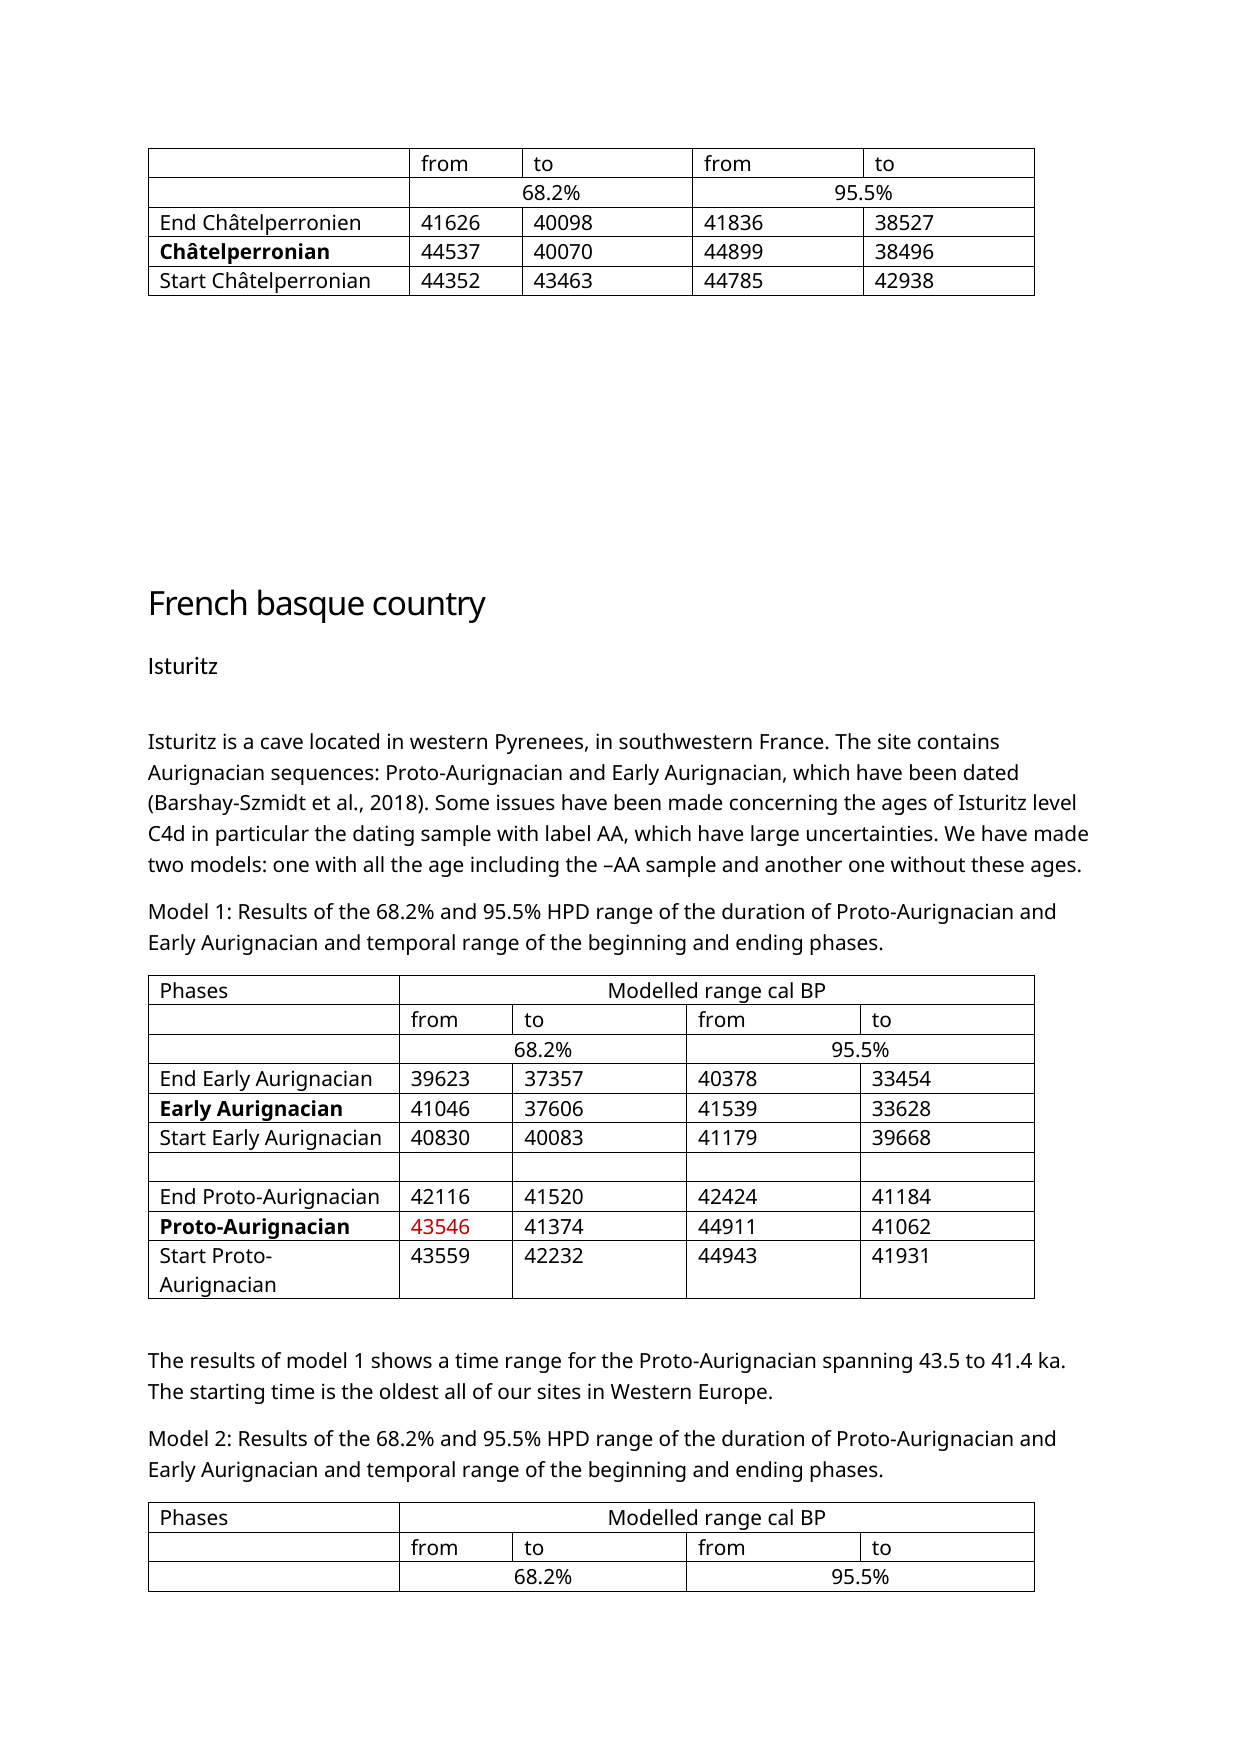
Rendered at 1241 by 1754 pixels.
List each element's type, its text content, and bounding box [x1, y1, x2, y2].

table_cell 41931 [861, 1241, 1034, 1298]
table_cell 44785 [693, 267, 863, 295]
table_cell 41836 [693, 208, 863, 236]
table_cell 39623 [400, 1064, 512, 1093]
table_cell 43559 [400, 1241, 512, 1298]
table_cell 95.5% [687, 1562, 1034, 1591]
table_cell 42116 [400, 1182, 512, 1211]
table_cell 41179 [687, 1123, 860, 1152]
table_cell 37357 [513, 1064, 686, 1093]
text The results of model 1 shows a time range for the Proto-Aurignacian spanning 43.5 to 41.4 ka. The starting time is the oldest all of our sites in Western Europe. [148, 1346, 1093, 1406]
table_cell 44537 [410, 237, 522, 266]
table_cell to [513, 1533, 686, 1561]
table_cell 42424 [687, 1182, 860, 1211]
table_header Modelled range cal BP [400, 1503, 1034, 1532]
text Isturitz is a cave located in western Pyrenees, in southwestern France. The site contains Aurignacian sequences: Proto-Aurignacian and Early Aurignacian, which have been dated (Barshay-Szmidt et al., 2018). Some issues have been made concerning the ages of Isturitz level C4d in particular the dating sample with label AA, which have large uncertainties. We have made two models: one with all the age including the –AA sample and another one without these ages. [148, 727, 1093, 878]
table_cell 95.5% [687, 1035, 1034, 1063]
table_cell 41539 [687, 1094, 860, 1122]
table_cell 40830 [400, 1123, 512, 1152]
table_cell [687, 1153, 860, 1181]
table_cell 41520 [513, 1182, 686, 1211]
table_cell 38496 [864, 237, 1034, 266]
table_cell [149, 1005, 399, 1034]
text Model 1: Results of the 68.2% and 95.5% HPD range of the duration of Proto-Aurignacian and Early Aurignacian and temporal range of the beginning and ending phases. [148, 897, 1093, 956]
table_cell [400, 1153, 512, 1181]
table_cell End Early Aurignacian [149, 1064, 399, 1093]
table_cell 41046 [400, 1094, 512, 1122]
table_cell 33454 [861, 1064, 1034, 1093]
table_cell [149, 1533, 399, 1561]
table_cell Proto-Aurignacian [149, 1212, 399, 1240]
table_cell 44352 [410, 267, 522, 295]
table_cell from [693, 149, 863, 177]
table_cell to [864, 149, 1034, 177]
table_cell [149, 1562, 399, 1591]
table_cell [149, 1035, 399, 1063]
table_cell [149, 149, 409, 177]
table_cell 41626 [410, 208, 522, 236]
table_header Phases [149, 976, 399, 1004]
table_header Phases [149, 1503, 399, 1532]
table_cell End Châtelperronien [149, 208, 409, 236]
table_cell 41062 [861, 1212, 1034, 1240]
subtitle Isturitz [148, 650, 1093, 681]
table_cell [149, 178, 409, 207]
table_cell 39668 [861, 1123, 1034, 1152]
table_cell 41374 [513, 1212, 686, 1240]
table_cell 40378 [687, 1064, 860, 1093]
table_cell [149, 1153, 399, 1181]
table_cell 44899 [693, 237, 863, 266]
table_cell from [400, 1005, 512, 1034]
table_cell Start Châtelperronian [149, 267, 409, 295]
table_cell Early Aurignacian [149, 1094, 399, 1122]
table_cell to [861, 1533, 1034, 1561]
table_cell 42232 [513, 1241, 686, 1298]
table_cell 95.5% [693, 178, 1034, 207]
table_cell Start Proto-Aurignacian [149, 1241, 399, 1298]
table_cell 68.2% [410, 178, 692, 207]
table_cell [513, 1153, 686, 1181]
table_cell 33628 [861, 1094, 1034, 1122]
table_cell 43463 [523, 267, 692, 295]
table_cell 42938 [864, 267, 1034, 295]
table_cell Châtelperronian [149, 237, 409, 266]
table_cell 40098 [523, 208, 692, 236]
table_cell 68.2% [400, 1035, 686, 1063]
table_cell 43546 [400, 1212, 512, 1240]
table_cell [861, 1153, 1034, 1181]
table_cell 38527 [864, 208, 1034, 236]
table_cell to [513, 1005, 686, 1034]
table_header Modelled range cal BP [400, 976, 1034, 1004]
table_cell 68.2% [400, 1562, 686, 1591]
table_cell 40083 [513, 1123, 686, 1152]
table_cell 37606 [513, 1094, 686, 1122]
table_cell 44943 [687, 1241, 860, 1298]
table_cell 40070 [523, 237, 692, 266]
table_cell 44911 [687, 1212, 860, 1240]
table_cell to [861, 1005, 1034, 1034]
table_cell from [410, 149, 522, 177]
table_cell End Proto-Aurignacian [149, 1182, 399, 1211]
table_cell from [687, 1533, 860, 1561]
table_cell 41184 [861, 1182, 1034, 1211]
text Model 2: Results of the 68.2% and 95.5% HPD range of the duration of Proto-Aurignacian and Early Aurignacian and temporal range of the beginning and ending phases. [148, 1424, 1093, 1483]
table_cell from [687, 1005, 860, 1034]
table_cell Start Early Aurignacian [149, 1123, 399, 1152]
title French basque country [148, 580, 1093, 625]
table_cell from [400, 1533, 512, 1561]
table_cell to [523, 149, 692, 177]
